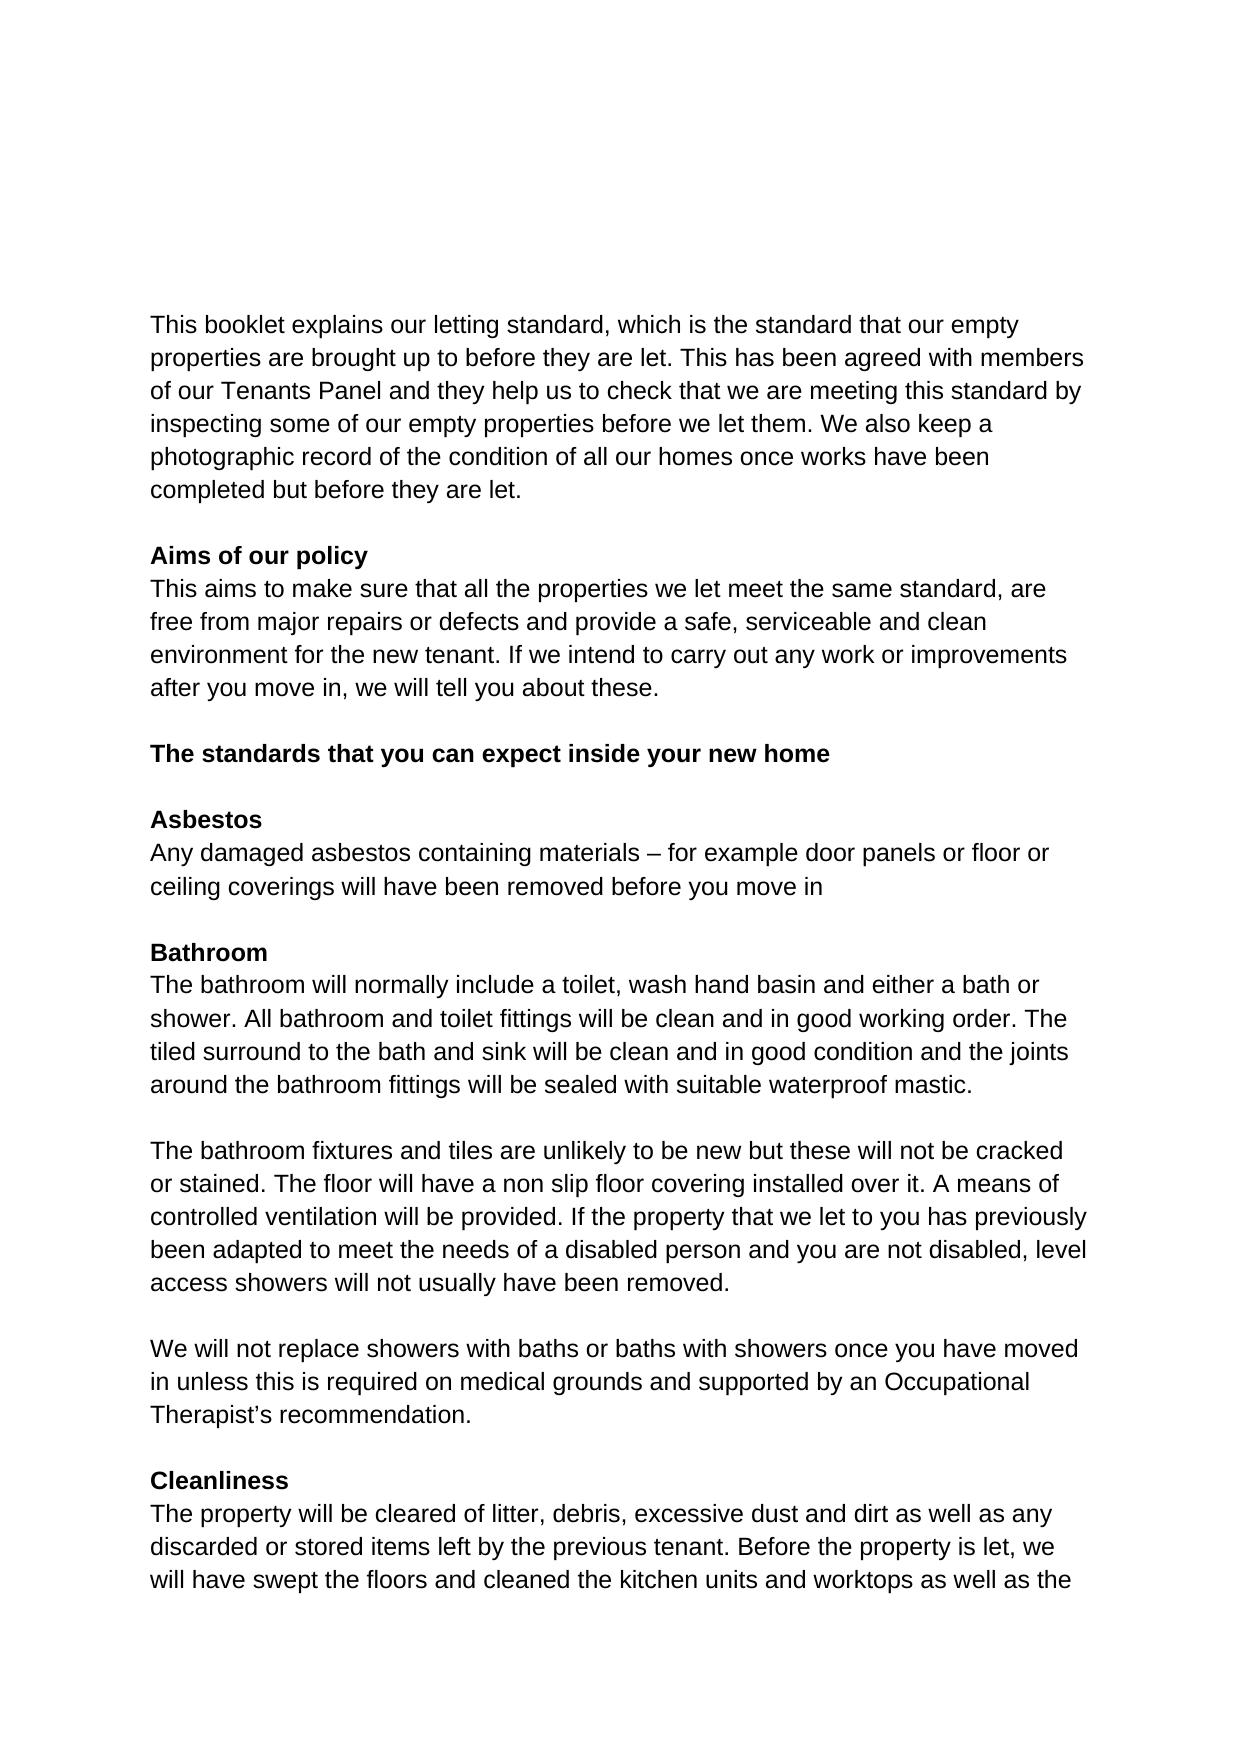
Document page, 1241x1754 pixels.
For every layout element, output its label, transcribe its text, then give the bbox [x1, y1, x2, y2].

text The bathroom will normally include a toilet, wash hand basin and either a bath or shower. All bathroom and toilet fittings will be clean and in good working order. The tiled surround to the bath and sink will be clean and in good condition and the joints around the bathroom fittings will be sealed with suitable waterproof mastic. [150, 971, 1090, 1098]
text Aims of our policy [150, 541, 1090, 570]
text We will not replace showers with baths or baths with showers once you have moved in unless this is required on medical grounds and supported by an Occupational Therapist’s recommendation. [150, 1334, 1090, 1428]
text The standards that you can expect inside your new home [150, 739, 1090, 768]
text Cleanliness [150, 1466, 1090, 1494]
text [150, 1499, 1090, 1594]
text The bathroom fixtures and tiles are unlikely to be new but these will not be cracked or stained. The floor will have a non slip floor covering installed over it. A means of controlled ventilation will be provided. If the property that we let to you has previously been adapted to meet the needs of a disabled person and you are not disabled, level access showers will not usually have been removed. [150, 1136, 1090, 1296]
text Bathroom [150, 937, 1090, 966]
text This aims to make sure that all the properties we let meet the same standard, are free from major repairs or defects and provide a safe, serviceable and clean environment for the new tenant. If we intend to carry out any work or improvements after you move in, we will tell you about these. [150, 574, 1090, 702]
text This booklet explains our letting standard, which is the standard that our empty properties are brought up to before they are let. This has been agreed with members of our Tenants Panel and they help us to check that we are meeting this standard by inspecting some of our empty properties before we let them. We also keep a photographic record of the condition of all our homes once works have been completed but before they are let. [150, 310, 1090, 504]
text Asbestos [150, 805, 1090, 834]
text Any damaged asbestos containing materials – for example door panels or floor or ceiling coverings will have been removed before you move in [150, 838, 1090, 900]
